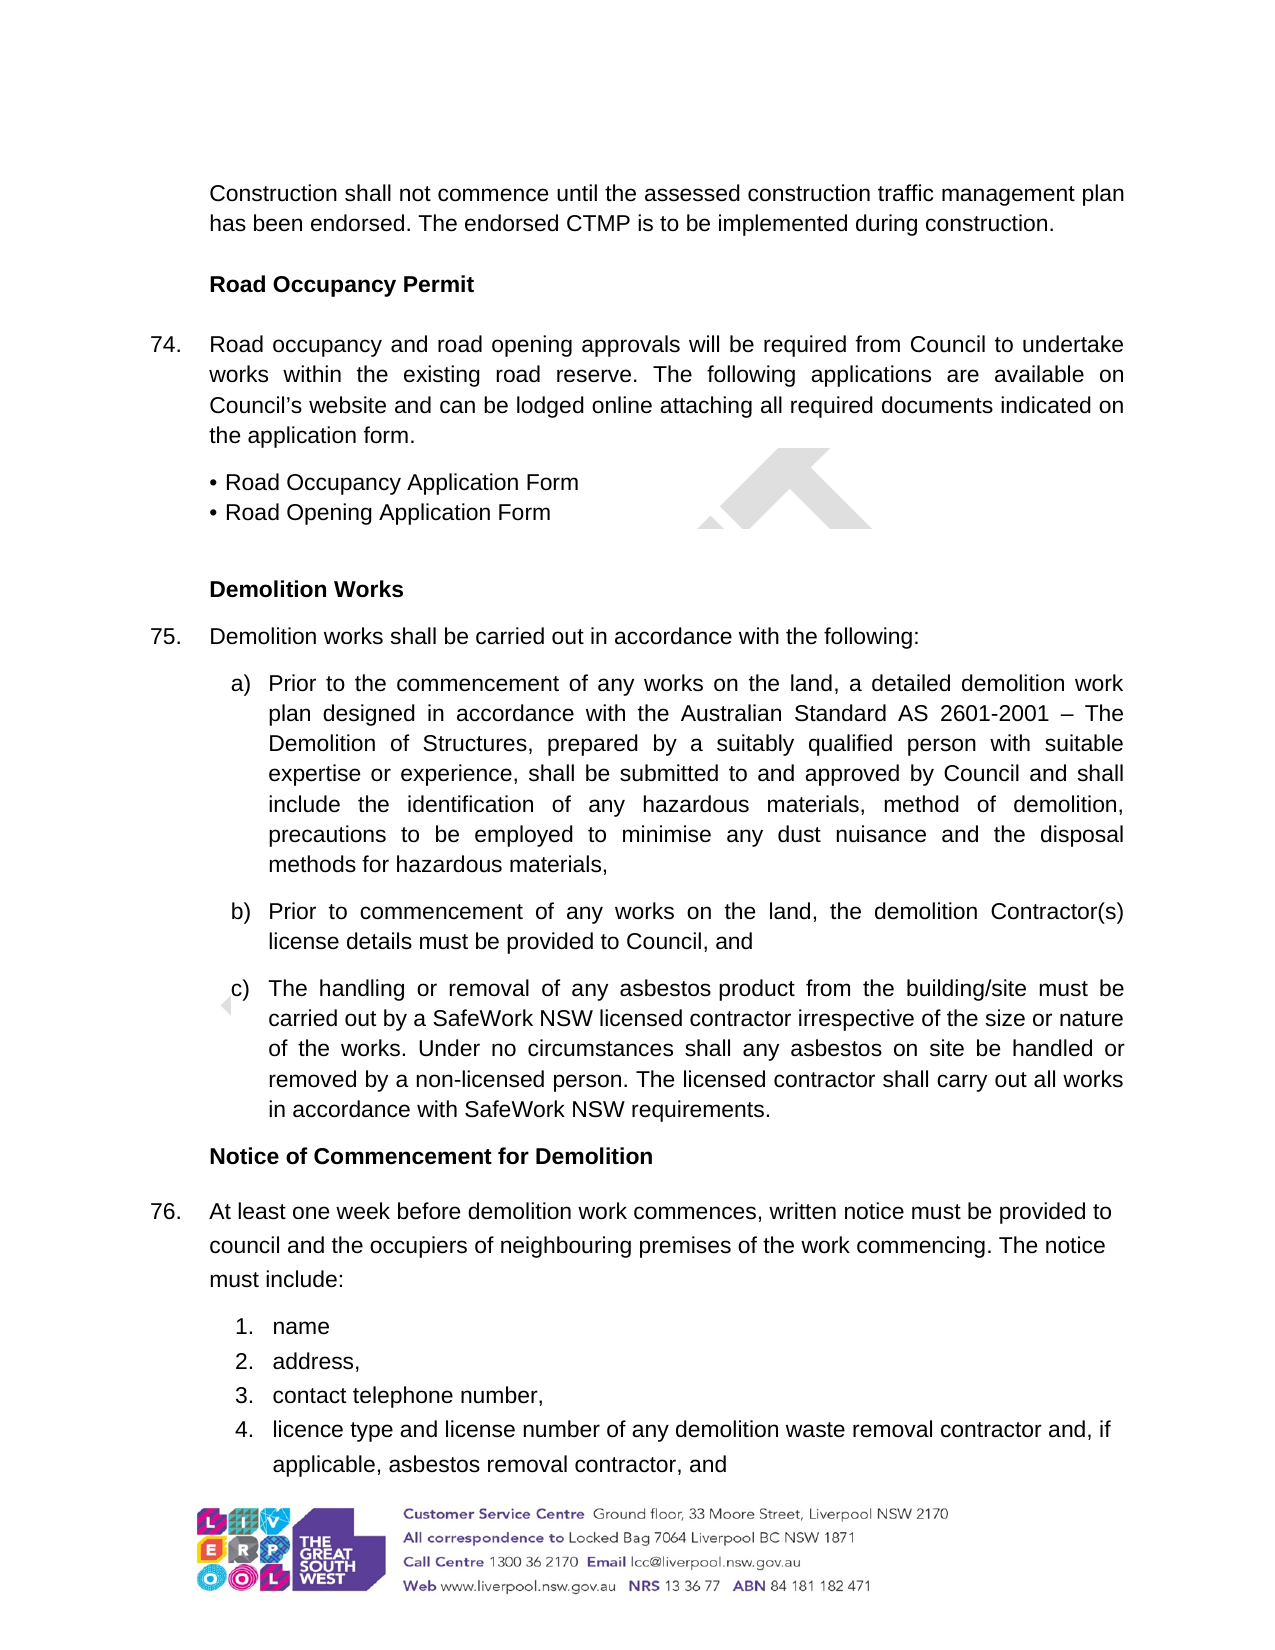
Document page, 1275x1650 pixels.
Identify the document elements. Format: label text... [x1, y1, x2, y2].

list Demolition works shall be carried out in accordance with the following: [150, 623, 1125, 649]
list contact telephone number, [235, 1374, 1125, 1408]
list At least one week before demolition work commences, written notice must be provided to council and the occupiers of neighbouring premises of the work commencing. The notice must include: [150, 1189, 1125, 1293]
text Construction shall not commence until the assessed construction traffic management plan has been endorsed. The endorsed CTMP is to be implemented during construction. [209, 180, 1125, 237]
list Road occupancy and road opening approvals will be required from Council to undertake works within the existing road reserve. The following applications are available on Council’s website and can be lodged online attaching all required documents indicated on the application form. [150, 331, 1125, 448]
list licence type and license number of any demolition waste removal contractor and, if applicable, asbestos removal contractor, and [235, 1408, 1125, 1477]
text Notice of Commencement for Demolition [187, 1143, 1125, 1169]
list Prior to commencement of any works on the land, the demolition Contractor(s) license details must be provided to Council, and [231, 898, 1125, 954]
text • Road Opening Application Form [209, 499, 1125, 525]
list The handling or removal of any asbestos product from the building/site must be carried out by a SafeWork NSW licensed contractor irrespective of the size or nature of the works. Under no circumstances shall any asbestos on site be handled or removed by a non-licensed person. The licensed contractor shall carry out all works in accordance with SafeWork NSW requirements. [231, 975, 1125, 1122]
list name [235, 1305, 1125, 1339]
list Prior to the commencement of any works on the land, a detailed demolition work plan designed in accordance with the Australian Standard AS 2601-2001 – The Demolition of Structures, prepared by a suitably qualified person with suitable expertise or experience, shall be submitted to and approved by Council and shall include the identification of any hazardous materials, method of demolition, precautions to be employed to minimise any dust nuisance and the disposal methods for hazardous materials, [231, 670, 1125, 877]
list address, [235, 1339, 1125, 1374]
text Road Occupancy Permit [209, 271, 1125, 297]
text • Road Occupancy Application Form [209, 469, 1125, 495]
picture [150, 1479, 1125, 1632]
list Demolition Works [209, 576, 1125, 602]
